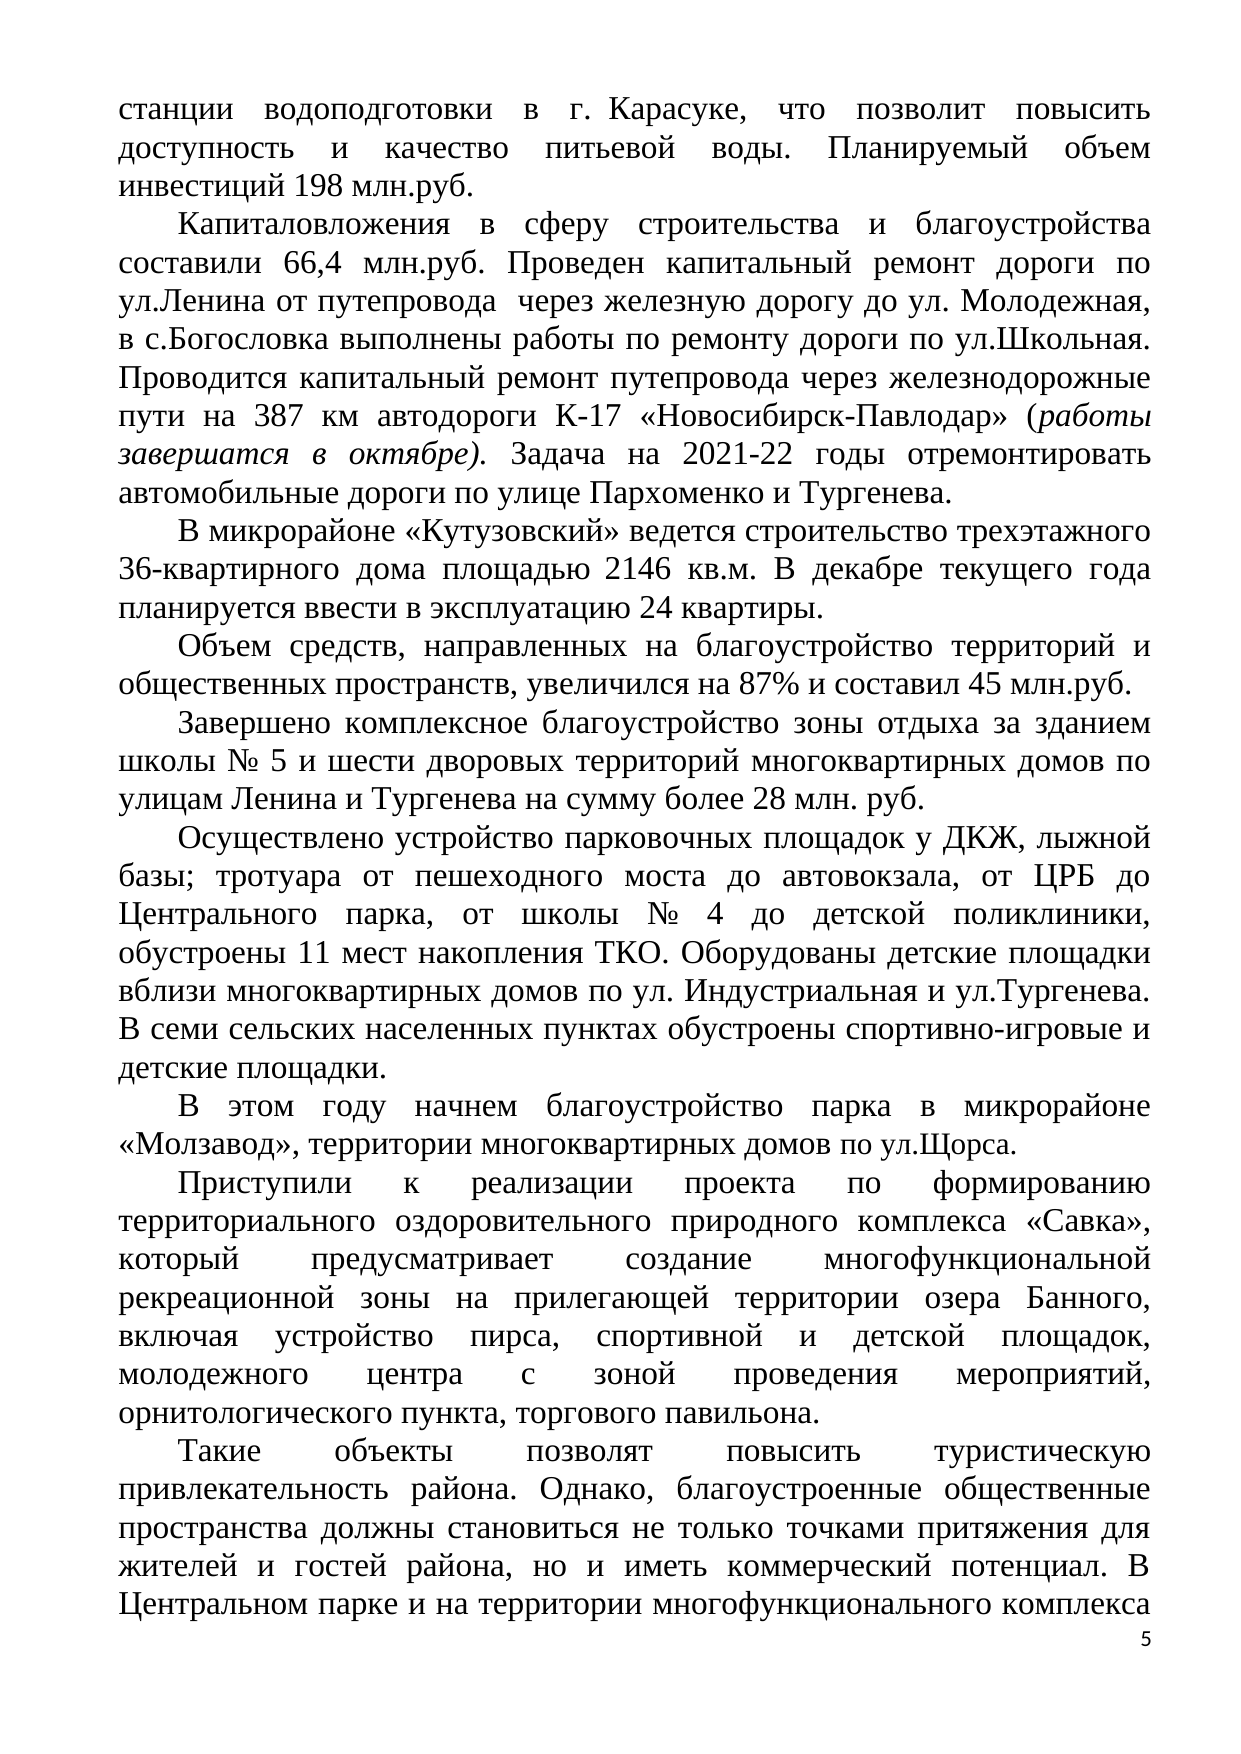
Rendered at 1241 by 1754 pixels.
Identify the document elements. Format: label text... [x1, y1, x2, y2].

text Капиталовложения в сферу строительства и благоустройства составили 66,4 млн.руб. Проведен капитальный ремонт дороги по ул.Ленина от путепровода через железную дорогу до ул. Молодежная, в с.Богословка выполнены работы по ремонту дороги по ул.Школьная. Проводится капитальный ремонт путепровода через железнодорожные пути на 387 км автодороги К-17 «Новосибирск-Павлодар» (работы завершатся в октябре). Задача на 2021-22 годы отремонтировать автомобильные дороги по улице Пархоменко и Тургенева. [118, 204, 1152, 510]
text В микрорайоне «Кутузовский» ведется строительство трехэтажного 36-квартирного дома площадью 2146 кв.м. В декабре текущего года планируется ввести в эксплуатацию 24 квартиры. [118, 510, 1152, 625]
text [118, 1430, 1152, 1622]
text Объем средств, направленных на благоустройство территорий и общественных пространств, увеличился на 87% и составил 45 млн.руб. [118, 625, 1152, 702]
text Осуществлено устройство парковочных площадок у ДКЖ, лыжной базы; тротуара от пешеходного моста до автовокзала, от ЦРБ до Центрального парка, от школы № 4 до детской поликлиники, обустроены 11 мест накопления ТКО. Оборудованы детские площадки вблизи многоквартирных домов по ул. Индустриальная и ул.Тургенева. В семи сельских населенных пунктах обустроены спортивно-игровые и детские площадки. [118, 817, 1152, 1085]
text Завершено комплексное благоустройство зоны отдыха за зданием школы № 5 и шести дворовых территорий многоквартирных домов по улицам Ленина и Тургенева на сумму более 28 млн. руб. [118, 702, 1152, 817]
text Приступили к реализации проекта по формированию территориального оздоровительного природного комплекса «Савка», который предусматривает создание многофункциональной рекреационной зоны на прилегающей территории озера Банного, включая устройство пирса, спортивной и детской площадок, молодежного центра с зоной проведения мероприятий, орнитологического пункта, торгового павильона. [118, 1162, 1152, 1430]
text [118, 89, 1152, 204]
text В этом году начнем благоустройство парка в микрорайоне «Молзавод», территории многоквартирных домов по ул.Щорса. [118, 1085, 1152, 1162]
